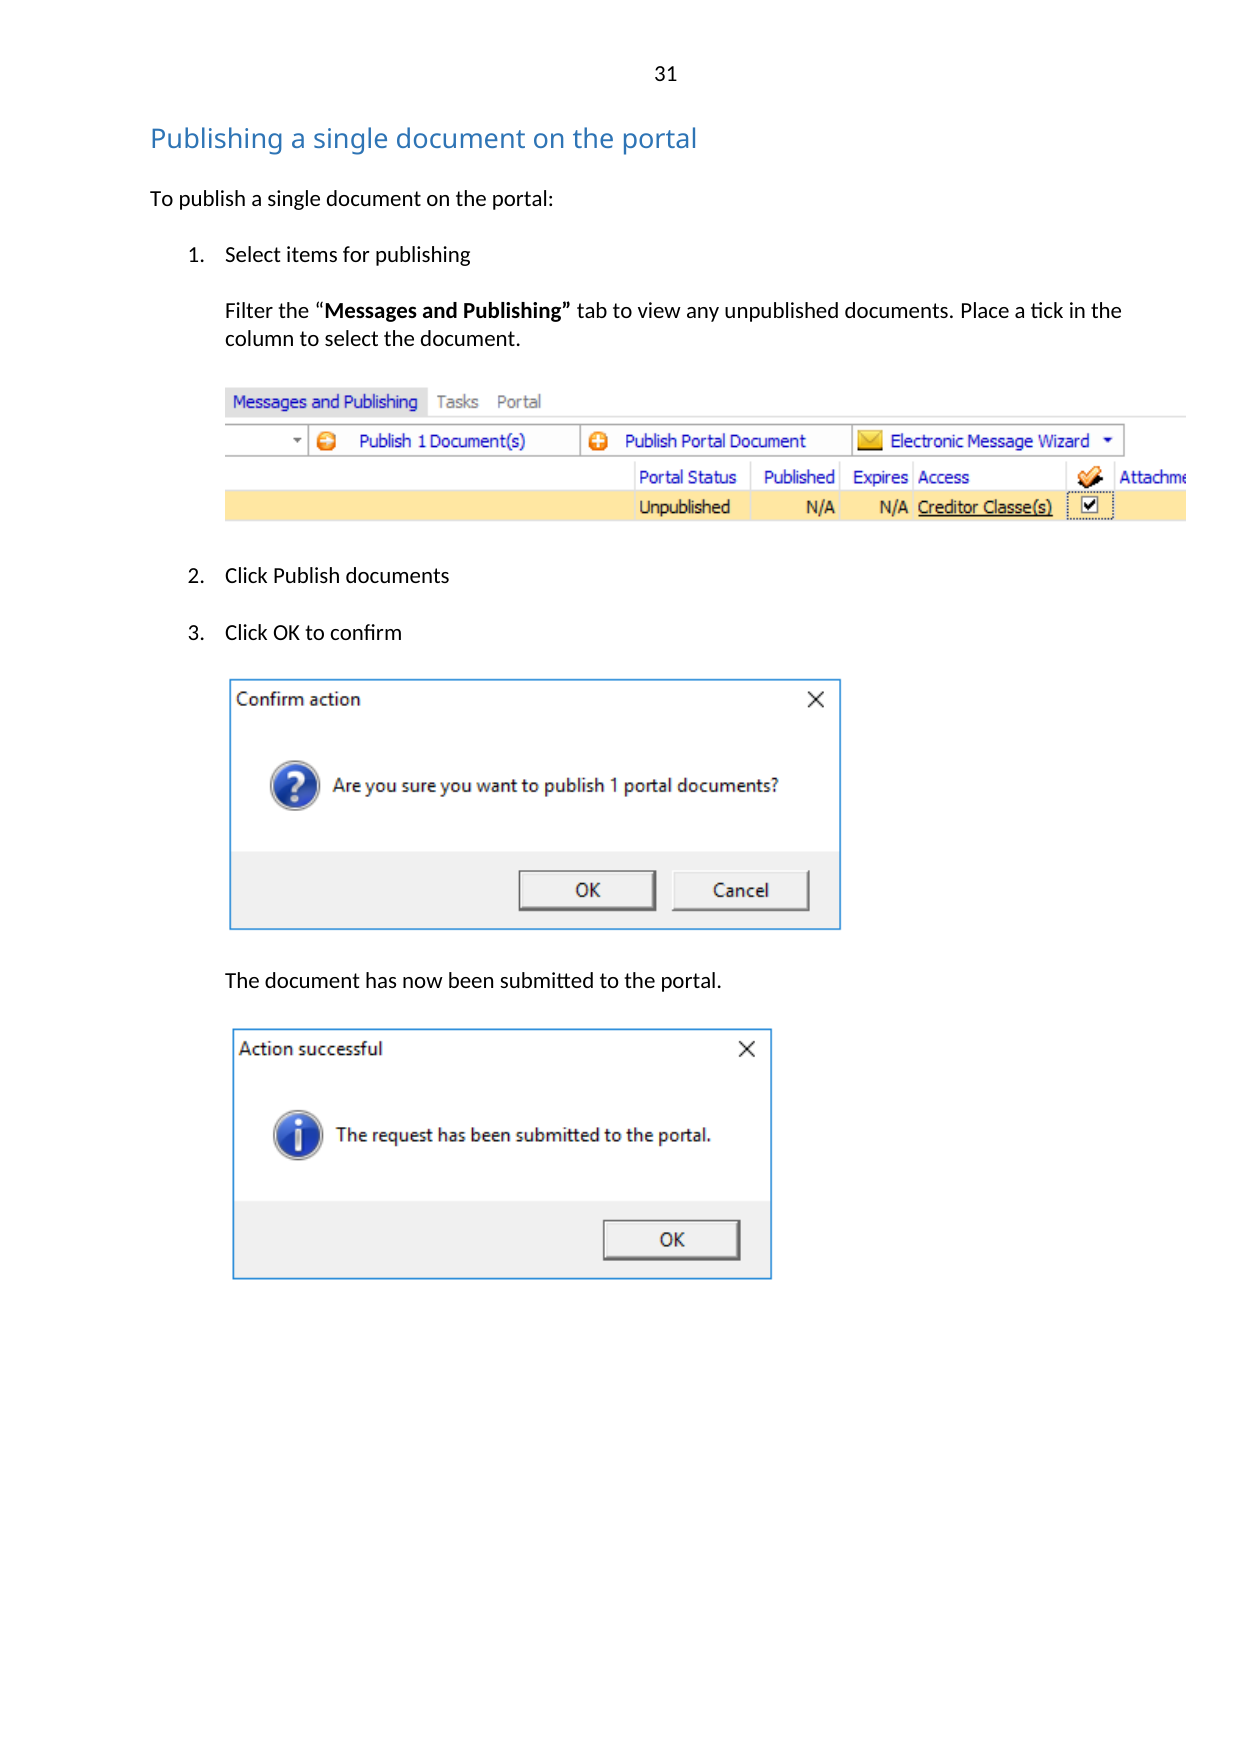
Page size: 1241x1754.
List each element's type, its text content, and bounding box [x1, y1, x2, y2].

picture [225, 673, 849, 938]
subtitle Publishing a single document on the portal [150, 119, 1181, 156]
list Click Publish documents [187, 562, 1181, 618]
picture [225, 380, 1186, 534]
picture [225, 1021, 780, 1286]
text To publish a single document on the portal: [150, 184, 1181, 240]
